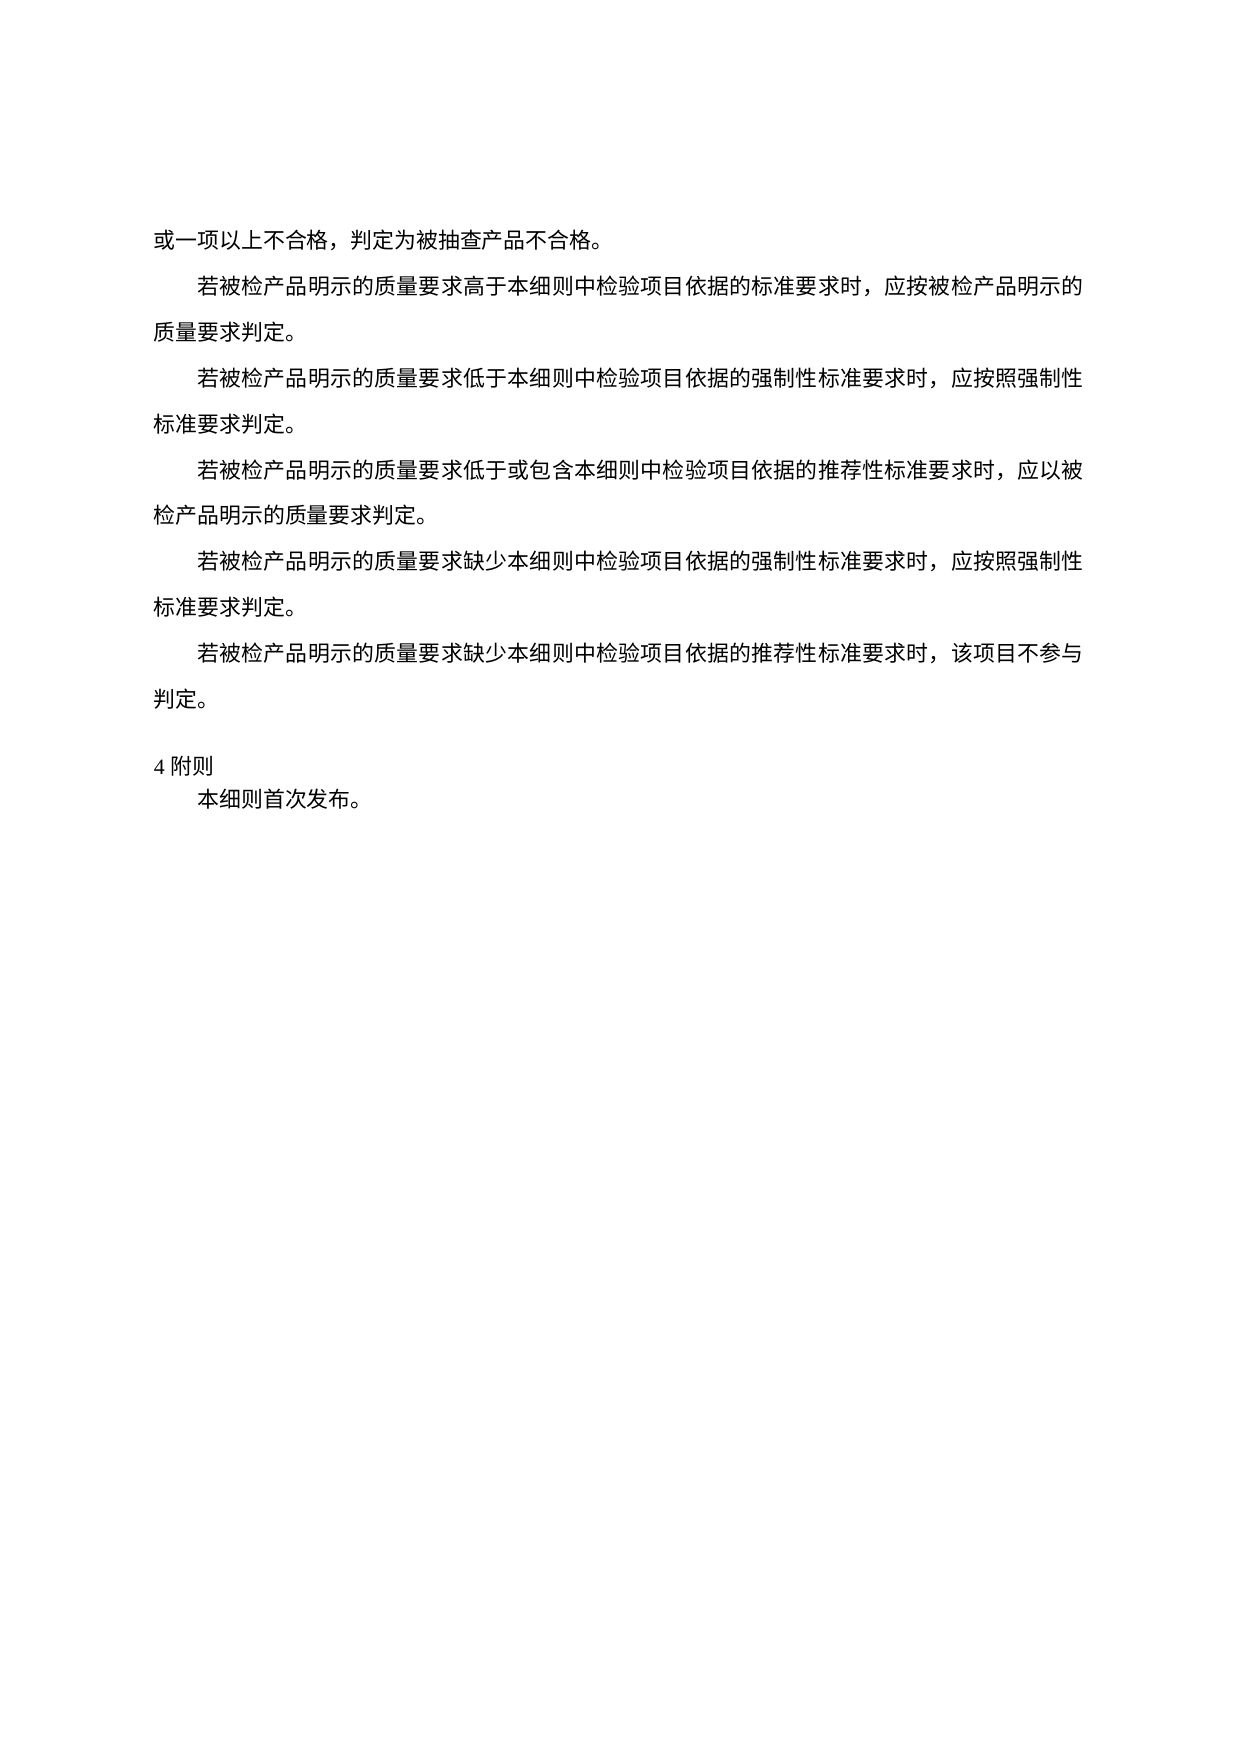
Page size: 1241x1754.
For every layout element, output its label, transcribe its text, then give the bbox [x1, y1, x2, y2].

text 本细则首次发布。 [153, 781, 1087, 814]
text 若被检产品明示的质量要求缺少本细则中检验项目依据的推荐性标准要求时，该项目不参与判定。 [153, 625, 1087, 716]
text 若被检产品明示的质量要求低于本细则中检验项目依据的强制性标准要求时，应按照强制性标准要求判定。 [153, 350, 1087, 441]
text 若被检产品明示的质量要求低于或包含本细则中检验项目依据的推荐性标准要求时，应以被检产品明示的质量要求判定。 [153, 441, 1087, 533]
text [153, 212, 1087, 258]
text 若被检产品明示的质量要求高于本细则中检验项目依据的标准要求时，应按被检产品明示的质量要求判定。 [153, 258, 1087, 350]
text 4 附则 [153, 749, 1087, 781]
text 若被检产品明示的质量要求缺少本细则中检验项目依据的强制性标准要求时，应按照强制性标准要求判定。 [153, 533, 1087, 625]
